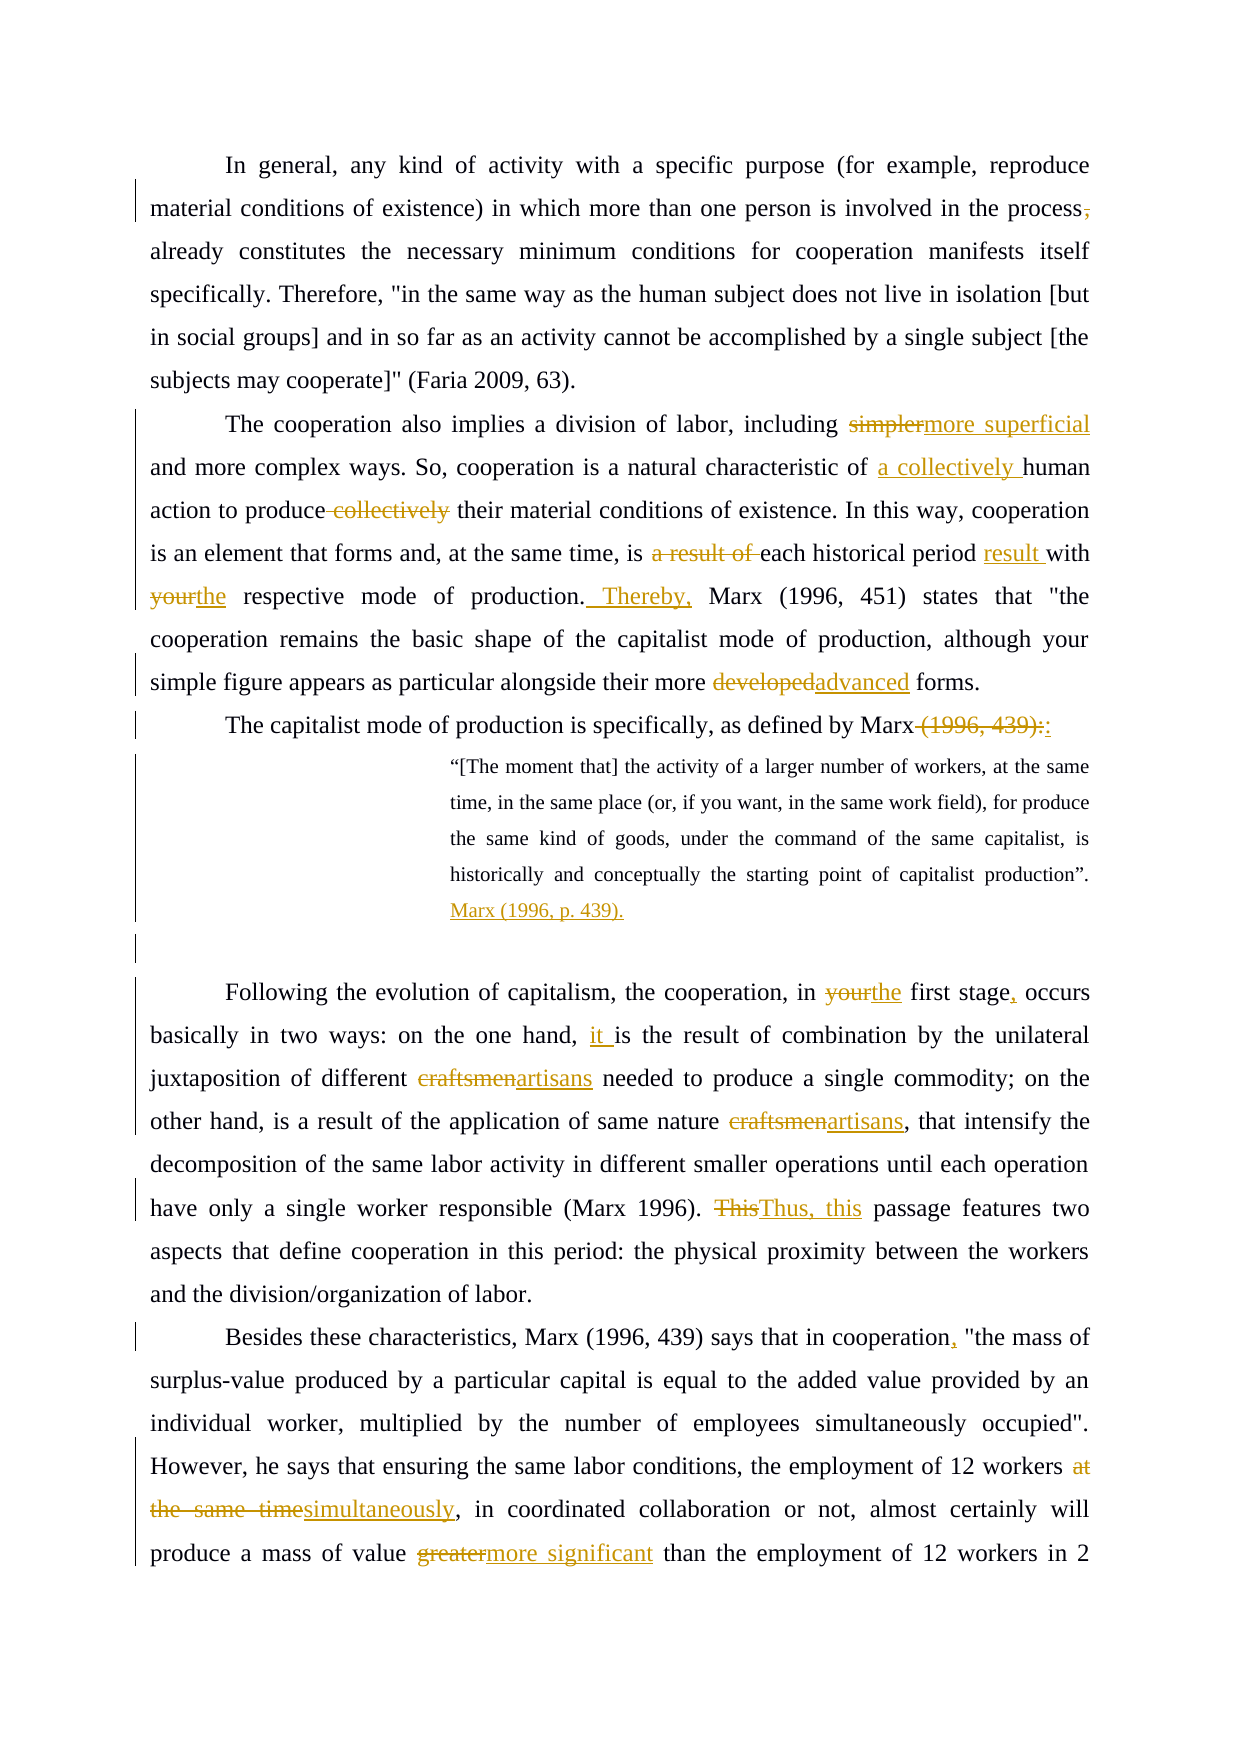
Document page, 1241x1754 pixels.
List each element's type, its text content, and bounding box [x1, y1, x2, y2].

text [150, 1322, 1090, 1566]
text In general, any kind of activity with a specific purpose (for example, reproduce material conditions of existence) in which more than one person is involved in the process already constitutes the necessary minimum conditions for cooperation manifests itself specifically. Therefore, "in the same way as the human subject does not live in isolation [but in social groups] and in so far as an activity cannot be accomplished by a single subject [the subjects may cooperate]" (Faria 2009, 63). [150, 150, 1090, 394]
text “[The moment that] the activity of a larger number of workers, at the same time, in the same place (or, if you want, in the same work field), for produce the same kind of goods, under the command of the same capitalist, is historically and conceptually the starting point of capitalist production”. [450, 754, 1090, 922]
text The cooperation also implies a division of labor, including and more complex ways. So, cooperation is a natural characteristic of human action to produce their material conditions of existence. In this way, cooperation is an element that forms and, at the same time, is each historical period with respective mode of production. Marx (1996, 451) states that "the cooperation remains the basic shape of the capitalist mode of production, although your simple figure appears as particular alongside their more forms. [150, 409, 1090, 696]
text The capitalist mode of production is specifically, as defined by Marx [150, 711, 1090, 739]
text Following the evolution of capitalism, the cooperation, in first stage occurs basically in two ways: on the one hand, is the result of combination by the unilateral juxtaposition of different needed to produce a single commodity; on the other hand, is a result of the application of same nature , that intensify the decomposition of the same labor activity in different smaller operations until each operation have only a single worker responsible (Marx 1996). passage features two aspects that define cooperation in this period: the physical proximity between the workers and the division/organization of labor. [150, 977, 1090, 1308]
